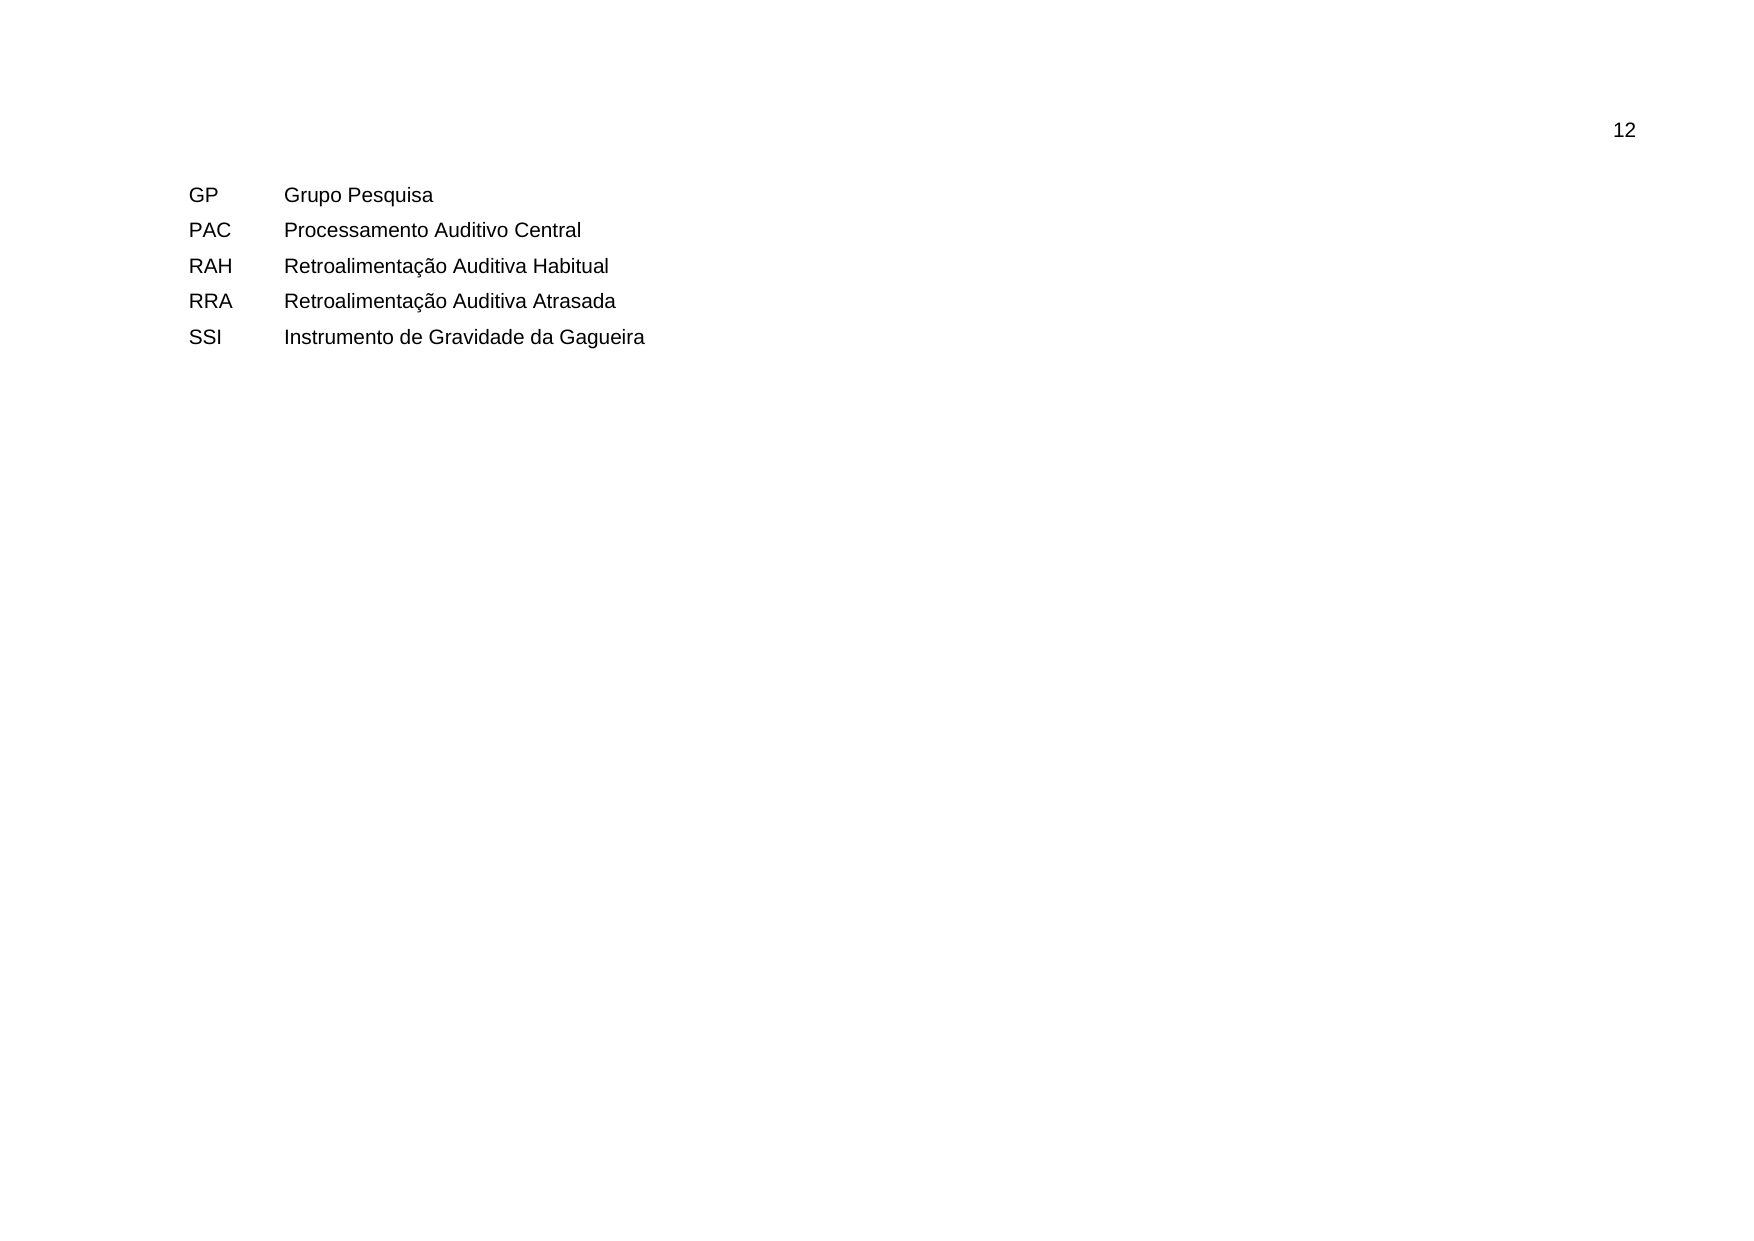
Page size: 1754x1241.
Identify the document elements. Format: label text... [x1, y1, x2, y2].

table_cell GP [177, 177, 273, 213]
table_cell Retroalimentação Auditiva Habitual [273, 248, 1635, 283]
table_cell PAC [177, 213, 273, 248]
table_cell Instrumento de Gravidade da Gagueira [273, 319, 1635, 354]
table_cell SSI [177, 319, 273, 354]
table_cell Retroalimentação Auditiva Atrasada [273, 284, 1635, 319]
table_cell RAH [177, 248, 273, 283]
table_cell Grupo Pesquisa [273, 177, 1635, 213]
table_cell RRA [177, 284, 273, 319]
table_cell Processamento Auditivo Central [273, 213, 1635, 248]
